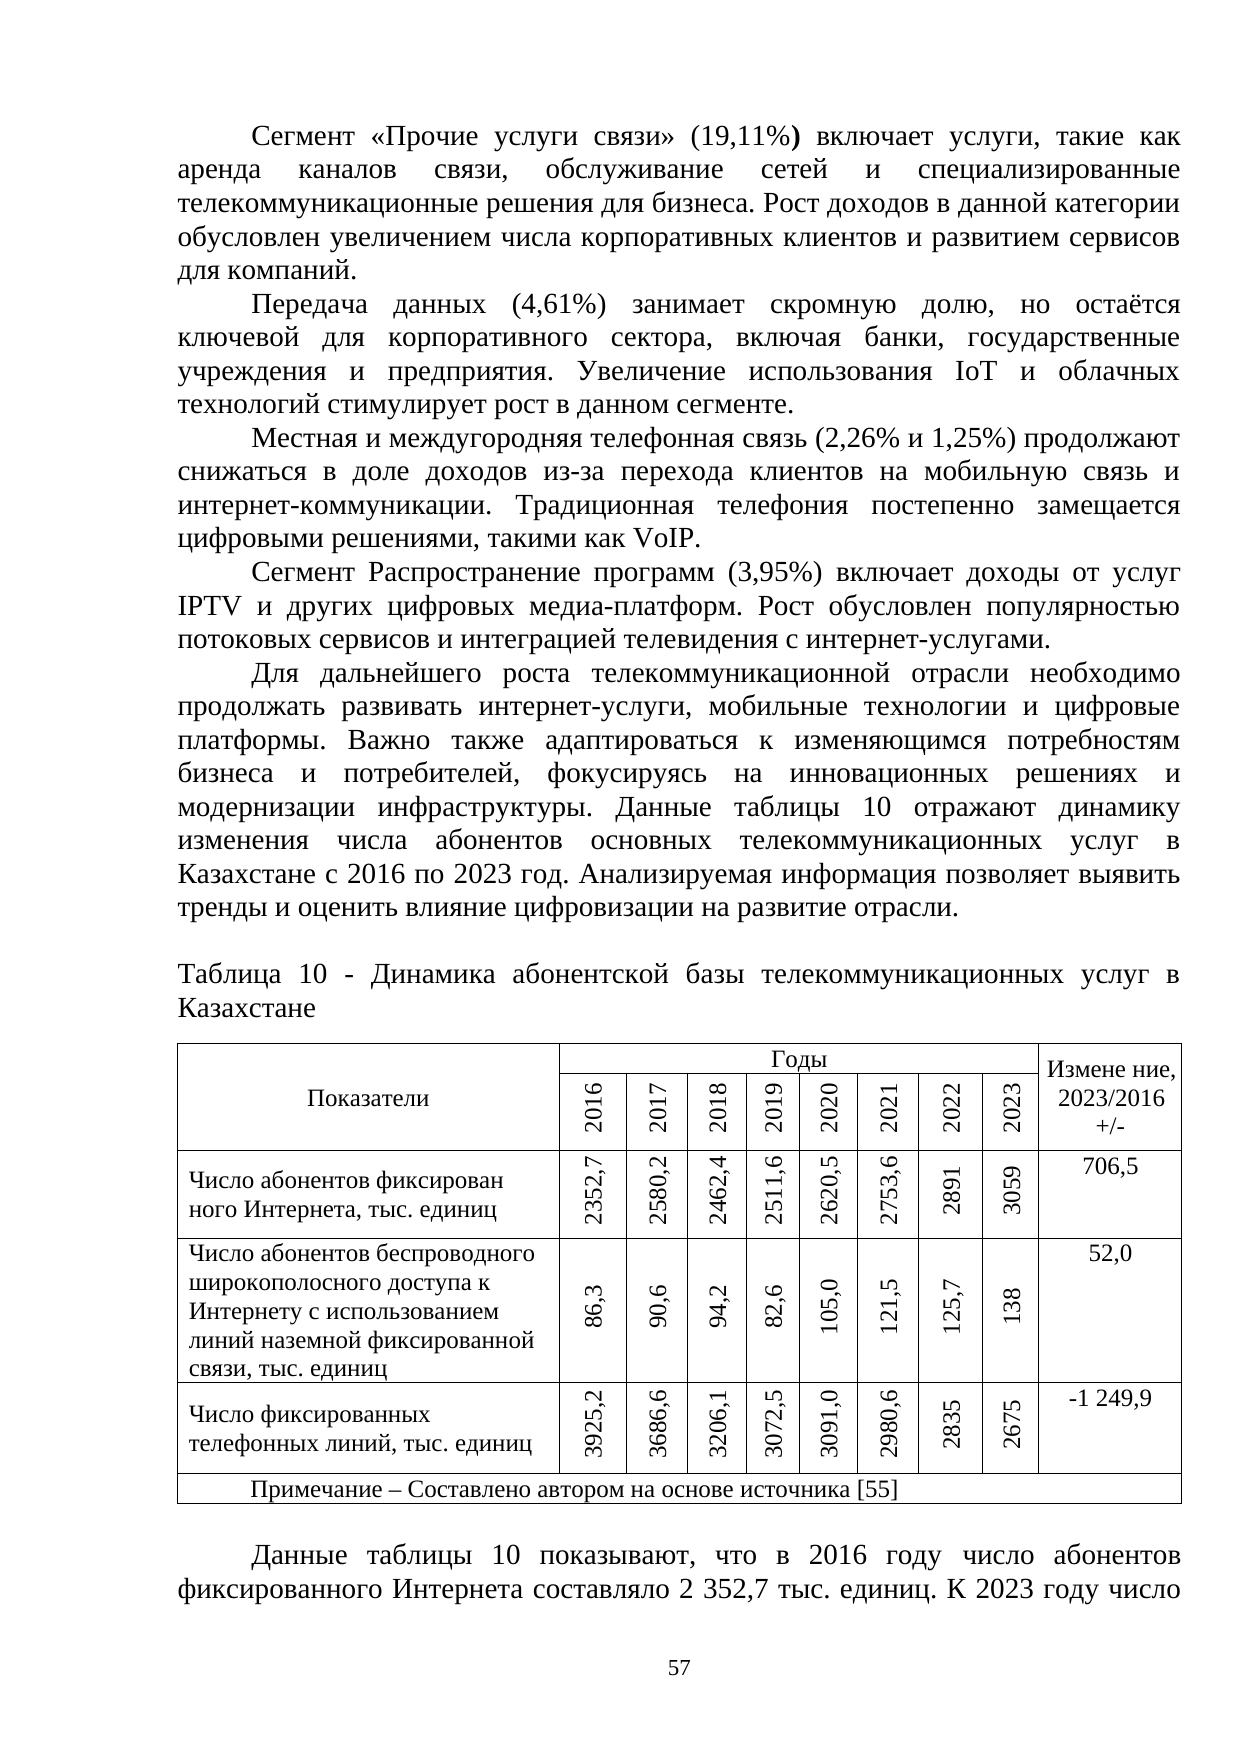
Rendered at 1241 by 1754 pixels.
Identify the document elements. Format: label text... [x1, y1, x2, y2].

table_cell -1 249,9 [1039, 1383, 1181, 1473]
table_cell 2675 [983, 1383, 1038, 1473]
table_cell 2023 [983, 1074, 1038, 1150]
table_cell 3091,0 [800, 1383, 857, 1473]
table_cell 2352,7 [560, 1151, 626, 1237]
table_cell 2020 [800, 1074, 857, 1150]
table_cell 121,5 [858, 1239, 918, 1382]
table_header Показатели [178, 1044, 559, 1150]
table_cell 2021 [858, 1074, 918, 1150]
table_header Годы [560, 1044, 1038, 1073]
table_cell 52,0 [1039, 1239, 1181, 1382]
table_cell 2980,6 [858, 1383, 918, 1473]
table_cell 125,7 [919, 1239, 982, 1382]
table_cell 2022 [919, 1074, 982, 1150]
text Передача данных (4,61%) занимает скромную долю, но остаётся ключевой для корпоративного сектора, включая банки, государственные учреждения и предприятия. Увеличение использования IoT и облачных технологий стимулирует рост в данном сегменте. [177, 286, 1181, 420]
table_cell 3206,1 [688, 1383, 746, 1473]
table_cell 2017 [627, 1074, 687, 1150]
table_cell 86,3 [560, 1239, 626, 1382]
table_cell 2462,4 [688, 1151, 746, 1237]
table_cell 105,0 [800, 1239, 857, 1382]
table_cell Число абонентов фиксирован ного Интернета, тыс. единиц [178, 1151, 559, 1237]
table_cell Число абонентов беспроводного широкополосного доступа к Интернету с использованием линий наземной фиксированной связи, тыс. единиц [178, 1239, 559, 1382]
text Для дальнейшего роста телекоммуникационной отрасли необходимо продолжать развивать интернет-услуги, мобильные технологии и цифровые платформы. Важно также адаптироваться к изменяющимся потребностям бизнеса и потребителей, фокусируясь на инновационных решениях и модернизации инфраструктуры. Данные таблицы 10 отражают динамику изменения числа абонентов основных телекоммуникационных услуг в Казахстане с 2016 по 2023 год. Анализируемая информация позволяет выявить тренды и оценить влияние цифровизации на развитие отрасли. [177, 655, 1181, 923]
table_cell 2016 [560, 1074, 626, 1150]
table_cell 2511,6 [747, 1151, 799, 1237]
text Сегмент «Прочие услуги связи» (19,11%) включает услуги, такие как аренда каналов связи, обслуживание сетей и специализированные телекоммуникационные решения для бизнеса. Рост доходов в данной категории обусловлен увеличением числа корпоративных клиентов и развитием сервисов для компаний. [177, 118, 1181, 286]
table_cell 94,2 [688, 1239, 746, 1382]
table_cell 3686,6 [627, 1383, 687, 1473]
text Сегмент Распространение программ (3,95%) включает доходы от услуг IPTV и других цифровых медиа-платформ. Рост обусловлен популярностью потоковых сервисов и интеграцией телевидения с интернет-услугами. [177, 554, 1181, 655]
table_cell 90,6 [627, 1239, 687, 1382]
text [177, 1537, 1181, 1604]
table_cell Примечание – Составлено автором на основе источника [55] [178, 1474, 1181, 1503]
table_header Измене ние, 2023/2016 +/- [1039, 1044, 1181, 1150]
table_cell 138 [983, 1239, 1038, 1382]
table_cell 2835 [919, 1383, 982, 1473]
table_cell 82,6 [747, 1239, 799, 1382]
text Таблица 10 - Динамика абонентской базы телекоммуникационных услуг в Казахстане [177, 957, 1181, 1024]
table_cell 2753,6 [858, 1151, 918, 1237]
table_cell Число фиксированных телефонных линий, тыс. единиц [178, 1383, 559, 1473]
table_cell 3059 [983, 1151, 1038, 1237]
table_cell 2019 [747, 1074, 799, 1150]
table_cell 2018 [688, 1074, 746, 1150]
table_cell 2891 [919, 1151, 982, 1237]
text Местная и междугородняя телефонная связь (2,26% и 1,25%) продолжают снижаться в доле доходов из-за перехода клиентов на мобильную связь и интернет-коммуникации. Традиционная телефония постепенно замещается цифровыми решениями, такими как VoIP. [177, 420, 1181, 554]
table_cell 706,5 [1039, 1151, 1181, 1237]
table_cell 2580,2 [627, 1151, 687, 1237]
table_cell 2620,5 [800, 1151, 857, 1237]
table_cell 3925,2 [560, 1383, 626, 1473]
table_cell 3072,5 [747, 1383, 799, 1473]
